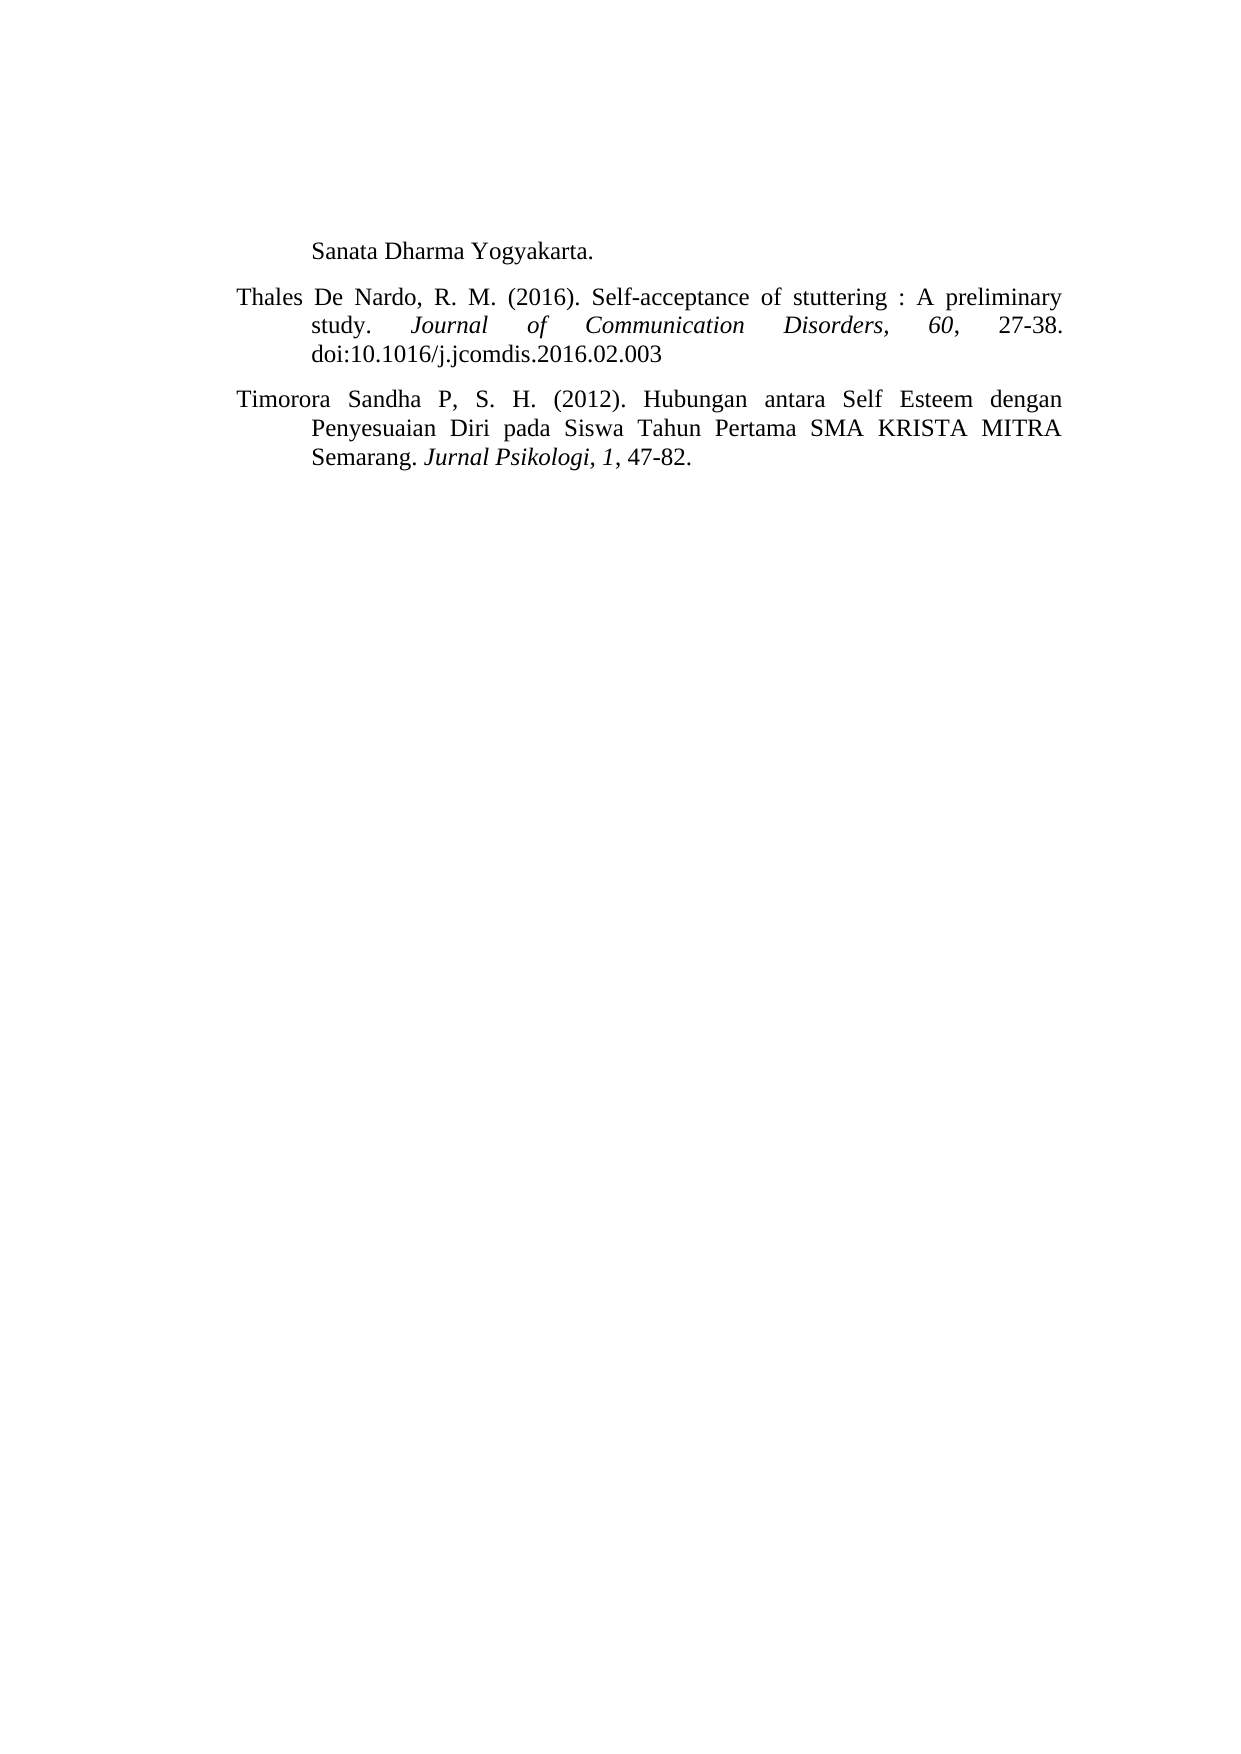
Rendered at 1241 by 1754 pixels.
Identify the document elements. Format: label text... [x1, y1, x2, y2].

text Thales De Nardo, R. M. (2016). Self-acceptance of stuttering : A preliminary study. Journal of Communication Disorders, 60, 27-38. doi:10.1016/j.jcomdis.2016.02.003 [236, 282, 1063, 368]
text Timorora Sandha P, S. H. (2012). Hubungan antara Self Esteem dengan Penyesuaian Diri pada Siswa Tahun Pertama SMA KRISTA MITRA Semarang. Jurnal Psikologi, 1, 47-82. [236, 384, 1063, 471]
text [236, 236, 1063, 265]
